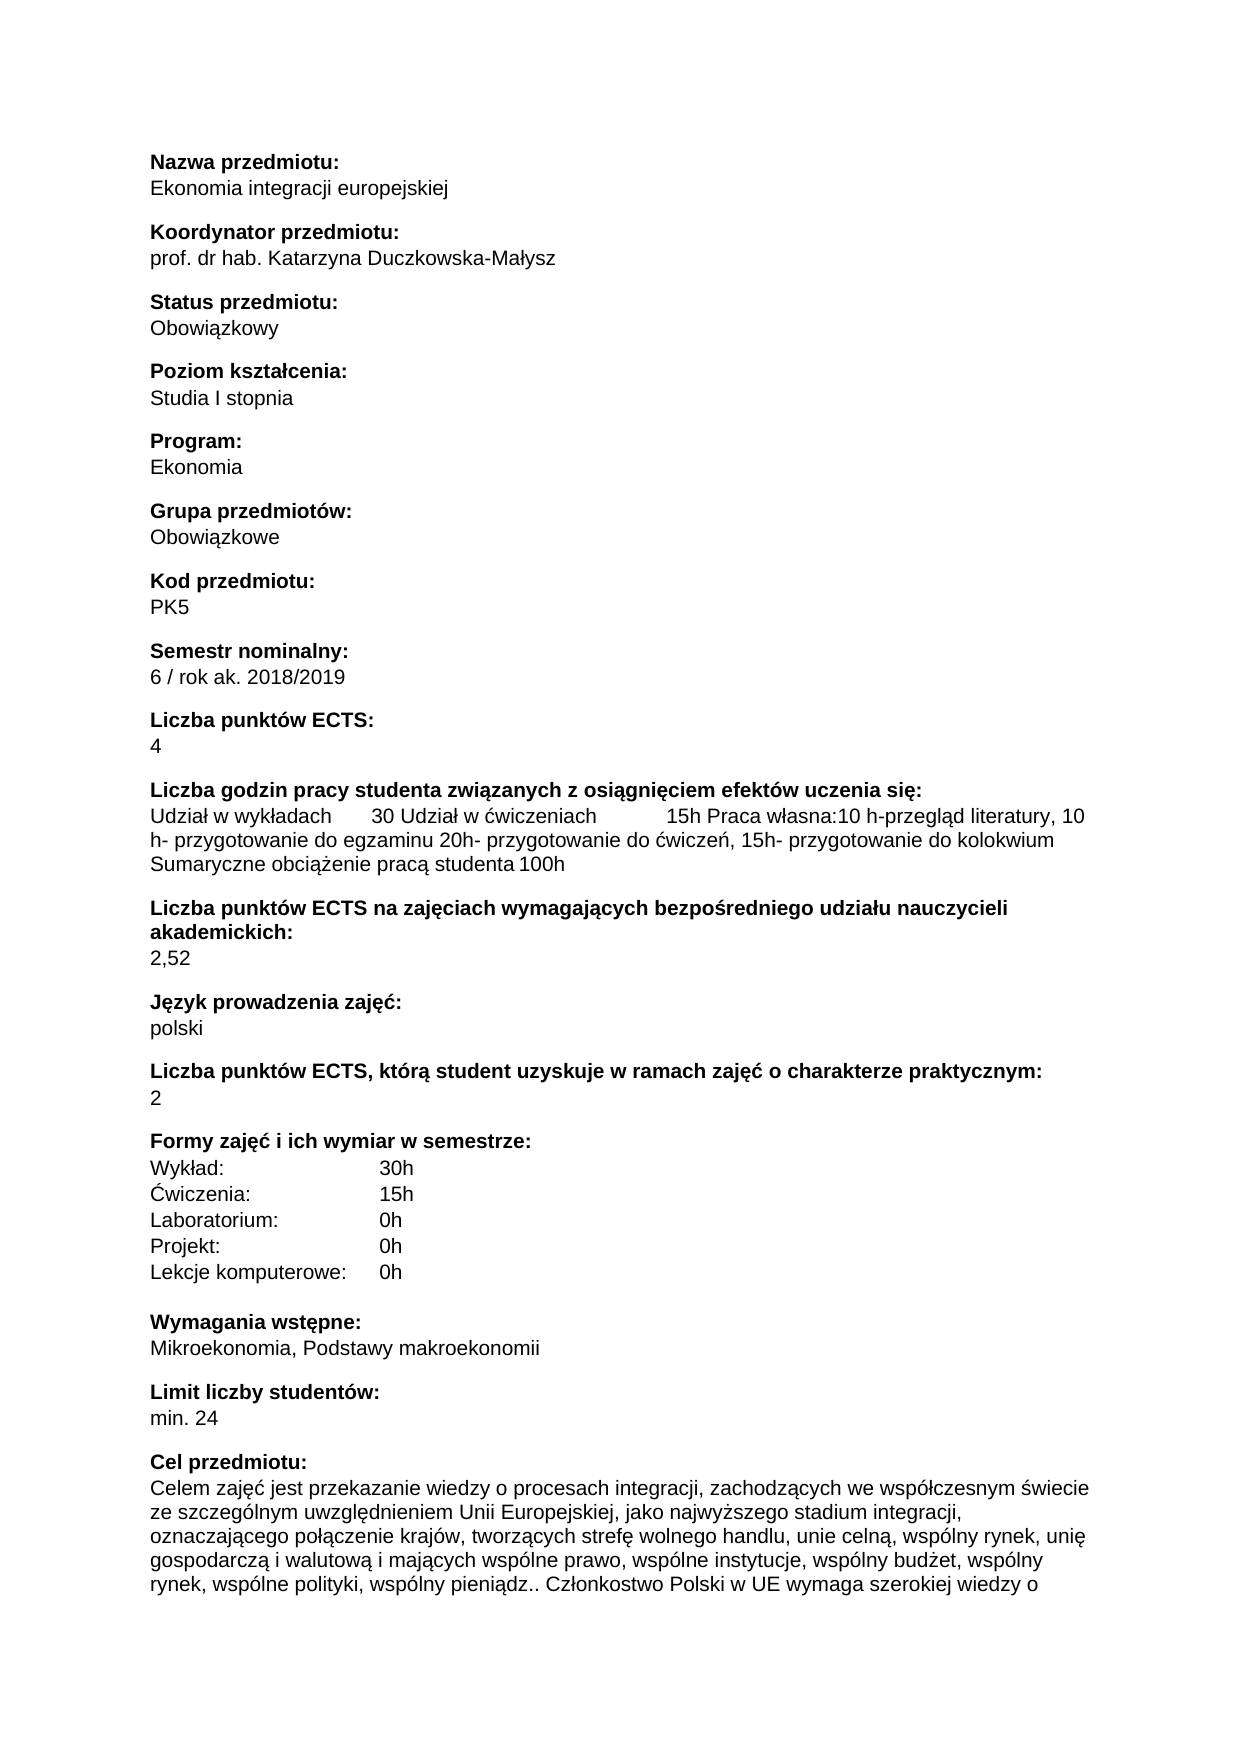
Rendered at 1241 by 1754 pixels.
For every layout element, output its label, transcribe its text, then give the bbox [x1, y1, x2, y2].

text Liczba punktów ECTS, którą student uzyskuje w ramach zajęć o charakterze praktycznym: [150, 1059, 1090, 1083]
text 4 [150, 734, 1090, 758]
text Liczba punktów ECTS na zajęciach wymagających bezpośredniego udziału nauczycieli akademickich: [150, 896, 1090, 944]
table_cell 0h [369, 1258, 597, 1284]
text Cel przedmiotu: [150, 1449, 1090, 1473]
text Koordynator przedmiotu: [150, 220, 1090, 244]
text Status przedmiotu: [150, 289, 1090, 313]
text Obowiązkowy [150, 316, 1090, 339]
text Limit liczby studentów: [150, 1380, 1090, 1404]
table_header 30h [369, 1156, 597, 1180]
table_cell 15h [369, 1180, 597, 1206]
text 2,52 [150, 946, 1090, 970]
text Ekonomia integracji europejskiej [150, 176, 1090, 200]
text Semestr nominalny: [150, 638, 1090, 662]
table_cell Projekt: [140, 1234, 367, 1258]
text Obowiązkowe [150, 525, 1090, 549]
text Formy zajęć i ich wymiar w semestrze: [150, 1129, 1090, 1153]
text Grupa przedmiotów: [150, 499, 1090, 523]
table_cell 0h [369, 1206, 597, 1232]
text Udział w wykładach 30 Udział w ćwiczeniach 15h Praca własna:10 h-przegląd literatury, 10 h- przygotowanie do egzaminu 20h- przygotowanie do ćwiczeń, 15h- przygotowanie do kolokwium Sumaryczne obciążenie pracą studenta 100h [150, 804, 1090, 876]
text polski [150, 1016, 1090, 1039]
text Wymagania wstępne: [150, 1310, 1090, 1334]
text Nazwa przedmiotu: [150, 150, 1090, 174]
table_cell Lekcje komputerowe: [140, 1260, 367, 1284]
text Mikroekonomia, Podstawy makroekonomii [150, 1336, 1090, 1360]
table_cell Laboratorium: [140, 1208, 367, 1232]
text Liczba godzin pracy studenta związanych z osiągnięciem efektów uczenia się: [150, 778, 1090, 802]
text Poziom kształcenia: [150, 359, 1090, 383]
table_cell 0h [369, 1232, 597, 1258]
table_header Wykład: [140, 1156, 367, 1180]
text Kod przedmiotu: [150, 569, 1090, 593]
text prof. dr hab. Katarzyna Duczkowska-Małysz [150, 246, 1090, 270]
text 2 [150, 1085, 1090, 1109]
text 6 / rok ak. 2018/2019 [150, 664, 1090, 688]
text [150, 1476, 1090, 1595]
text PK5 [150, 595, 1090, 619]
text Liczba punktów ECTS: [150, 708, 1090, 732]
text Program: [150, 429, 1090, 453]
text min. 24 [150, 1406, 1090, 1430]
table_cell Ćwiczenia: [140, 1182, 367, 1206]
text Język prowadzenia zajęć: [150, 989, 1090, 1013]
text Ekonomia [150, 455, 1090, 479]
text Studia I stopnia [150, 385, 1090, 409]
